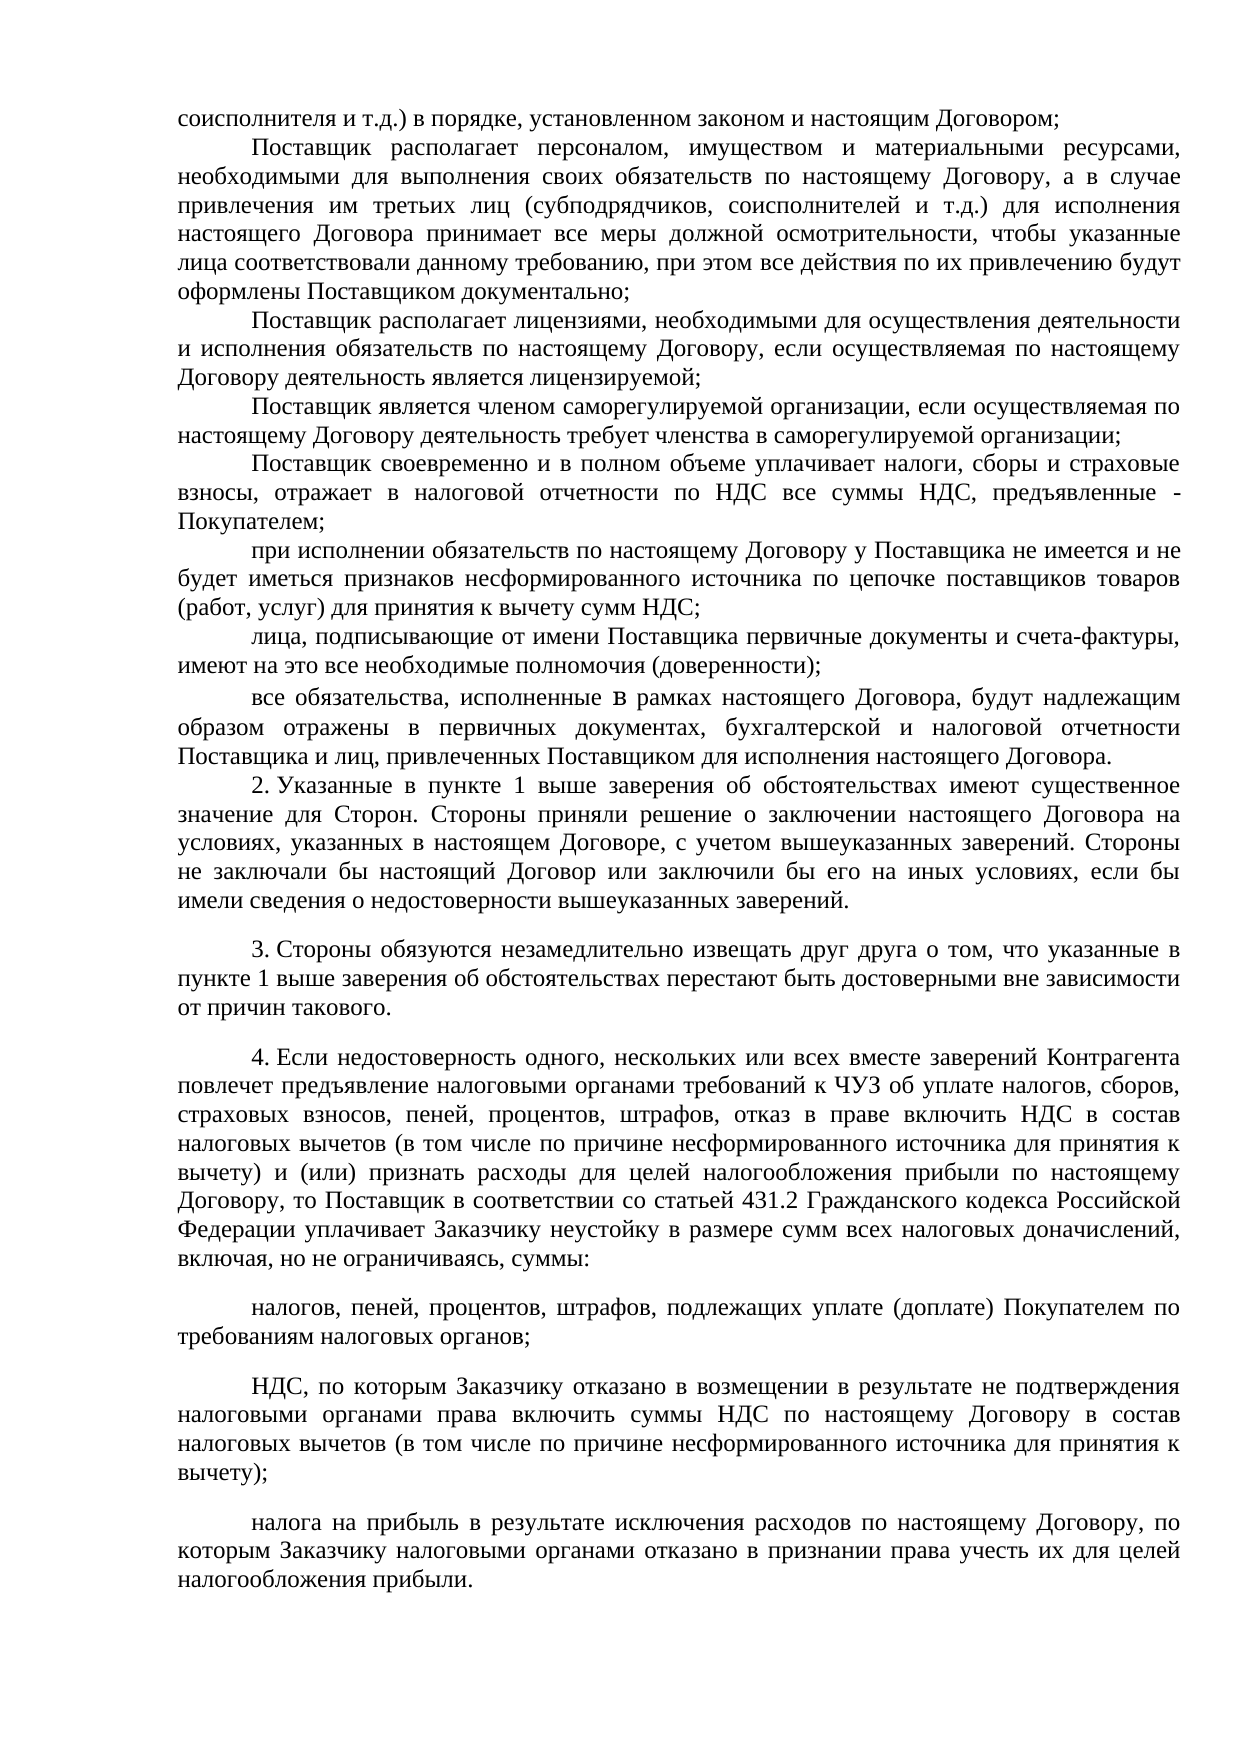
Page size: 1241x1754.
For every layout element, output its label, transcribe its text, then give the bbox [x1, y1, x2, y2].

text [177, 103, 1181, 132]
text НДС, по которым Заказчику отказано в возмещении в результате не подтверждения налоговыми органами права включить суммы НДС по настоящему Договору в состав налоговых вычетов (в том числе по причине несформированного источника для принятия к вычету); [177, 1371, 1181, 1486]
text налогов, пеней, процентов, штрафов, подлежащих уплате (доплате) Покупателем по требованиям налоговых органов; [177, 1292, 1181, 1350]
text Поставщик является членом саморегулируемой организации, если осуществляемая по настоящему Договору деятельность требует членства в саморегулируемой организации; [177, 391, 1181, 448]
text 2. Указанные в пункте 1 выше заверения об обстоятельствах имеют существенное значение для Сторон. Стороны приняли решение о заключении настоящего Договора на условиях, указанных в настоящем Договоре, с учетом вышеуказанных заверений. Стороны не заключали бы настоящий Договор или заключили бы его на иных условиях, если бы имели сведения о недостоверности вышеуказанных заверений. [177, 770, 1181, 914]
text Поставщик своевременно и в полном объеме уплачивает налоги, сборы и страховые взносы, отражает в налоговой отчетности по НДС все суммы НДС, предъявленные Покупателем; [177, 448, 1181, 535]
text Поставщик располагает персоналом, имуществом и материальными ресурсами, необходимыми для выполнения своих обязательств по настоящему Договору, а в случае привлечения им третьих лиц (субподрядчиков, соисполнителей и т.д.) для исполнения настоящего Договора принимает все меры должной осмотрительности, чтобы указанные лица соответствовали данному требованию, при этом все действия по их привлечению будут оформлены Поставщиком документально; [177, 132, 1181, 305]
text Поставщик располагает лицензиями, необходимыми для осуществления деятельности и исполнения обязательств по настоящему Договору, если осуществляемая по настоящему Договору деятельность является лицензируемой; [177, 305, 1181, 391]
text 3. Стороны обязуются незамедлительно извещать друг друга о том, что указанные в пункте 1 выше заверения об обстоятельствах перестают быть достоверными вне зависимости от причин такового. [177, 934, 1181, 1021]
text 4. Если недостоверность одного, нескольких или всех вместе заверений Контрагента повлечет предъявление налоговыми органами требований к ЧУЗ об уплате налогов, сборов, страховых взносов, пеней, процентов, штрафов, отказ в праве включить НДС в состав налоговых вычетов (в том числе по причине несформированного источника для принятия к вычету) и (или) признать расходы для целей налогообложения прибыли по настоящему Договору, то Поставщик в соответствии со статьей 431.2 Гражданского кодекса Российской Федерации уплачивает Заказчику неустойку в размере сумм всех налоговых доначислений, включая, но не ограничиваясь, суммы: [177, 1042, 1181, 1272]
text все обязательства, исполненные в рамках настоящего Договора, будут надлежащим образом отражены в первичных документах, бухгалтерской и налоговой отчетности Поставщика и лиц, привлеченных Поставщиком для исполнения настоящего Договора. [177, 678, 1181, 770]
text лица, подписывающие от имени Поставщика первичные документы и счета-фактуры, имеют на это все необходимые полномочия (доверенности); [177, 621, 1181, 678]
text налога на прибыль в результате исключения расходов по настоящему Договору, по которым Заказчику налоговыми органами отказано в признании права учесть их для целей налогообложения прибыли. [177, 1507, 1181, 1593]
text при исполнении обязательств по настоящему Договору у Поставщика не имеется и не будет иметься признаков несформированного источника по цепочке поставщиков товаров (работ, услуг) для принятия к вычету сумм НДС; [177, 535, 1181, 621]
